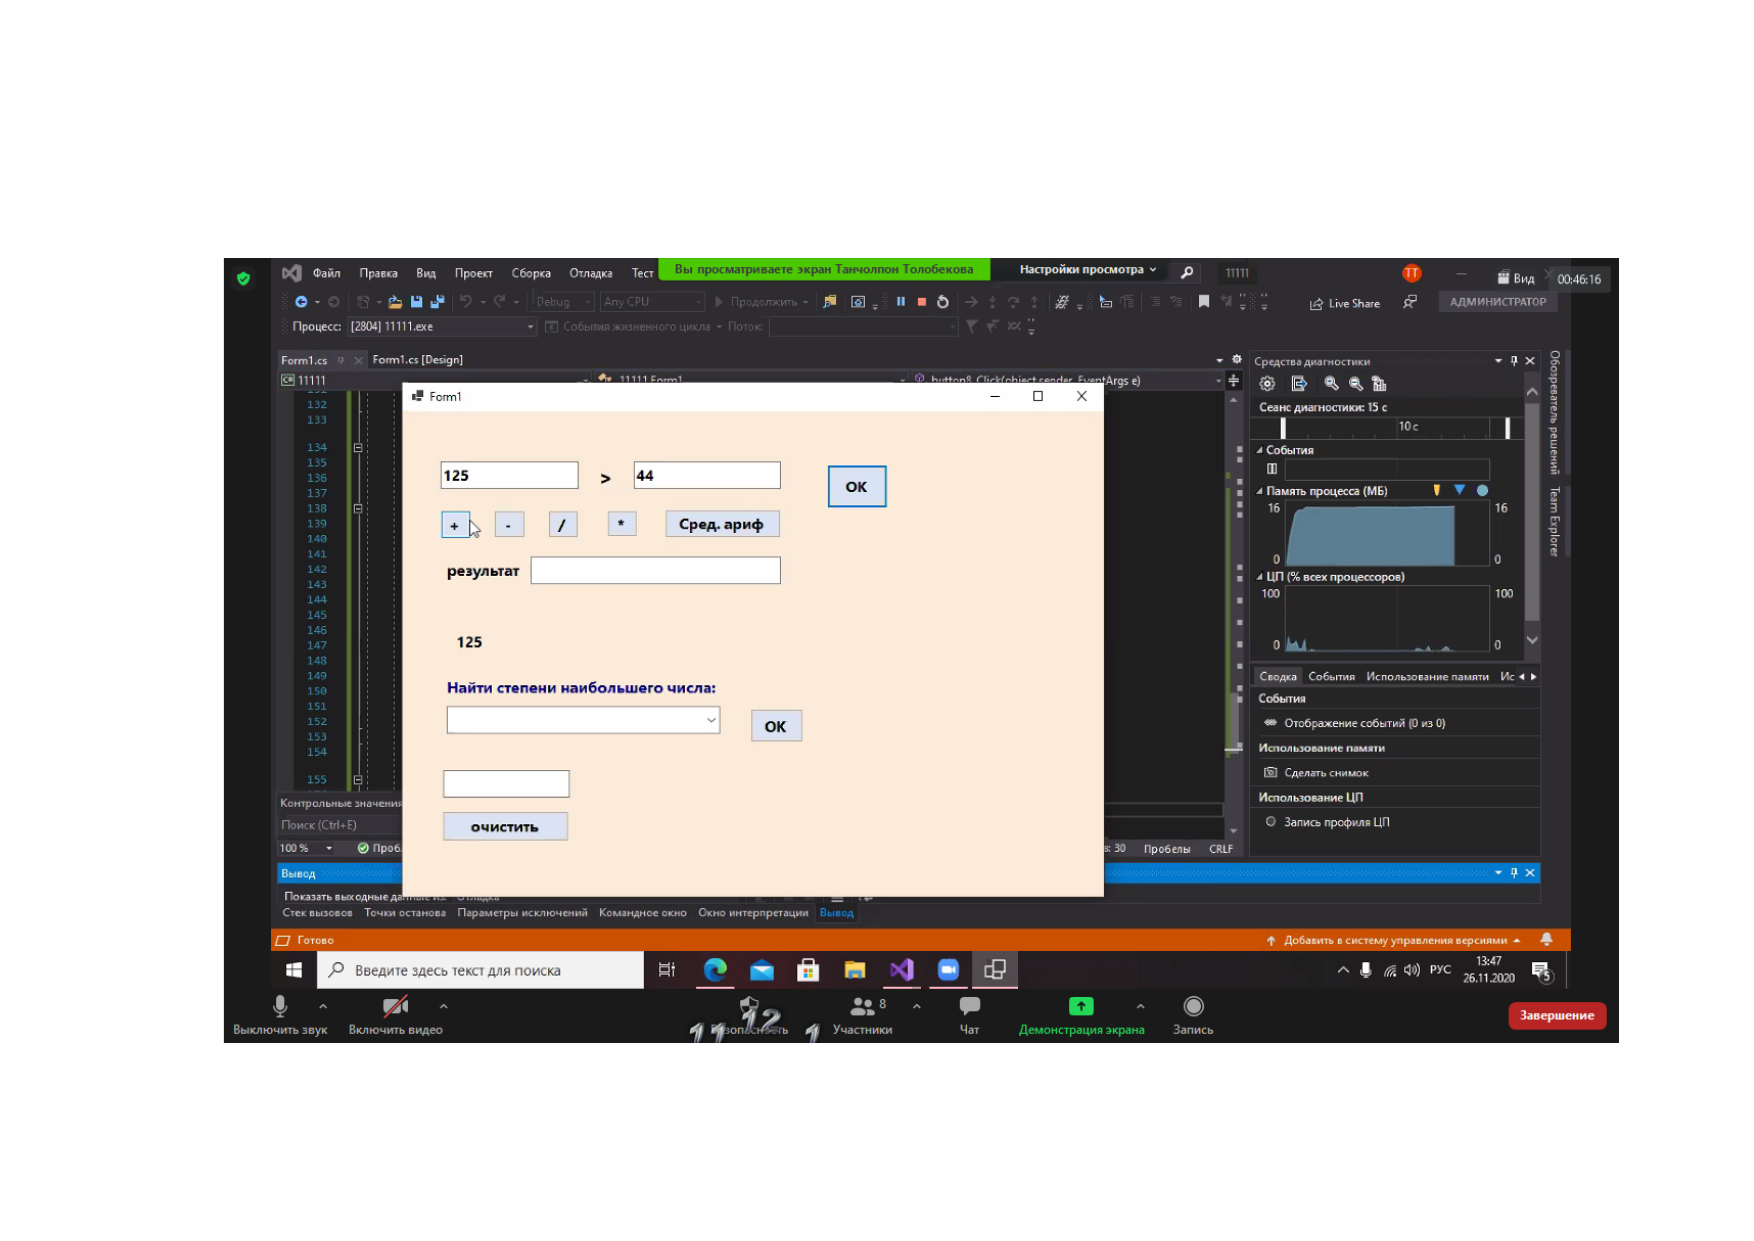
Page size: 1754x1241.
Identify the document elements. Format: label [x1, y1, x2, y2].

picture [223, 258, 1619, 1043]
